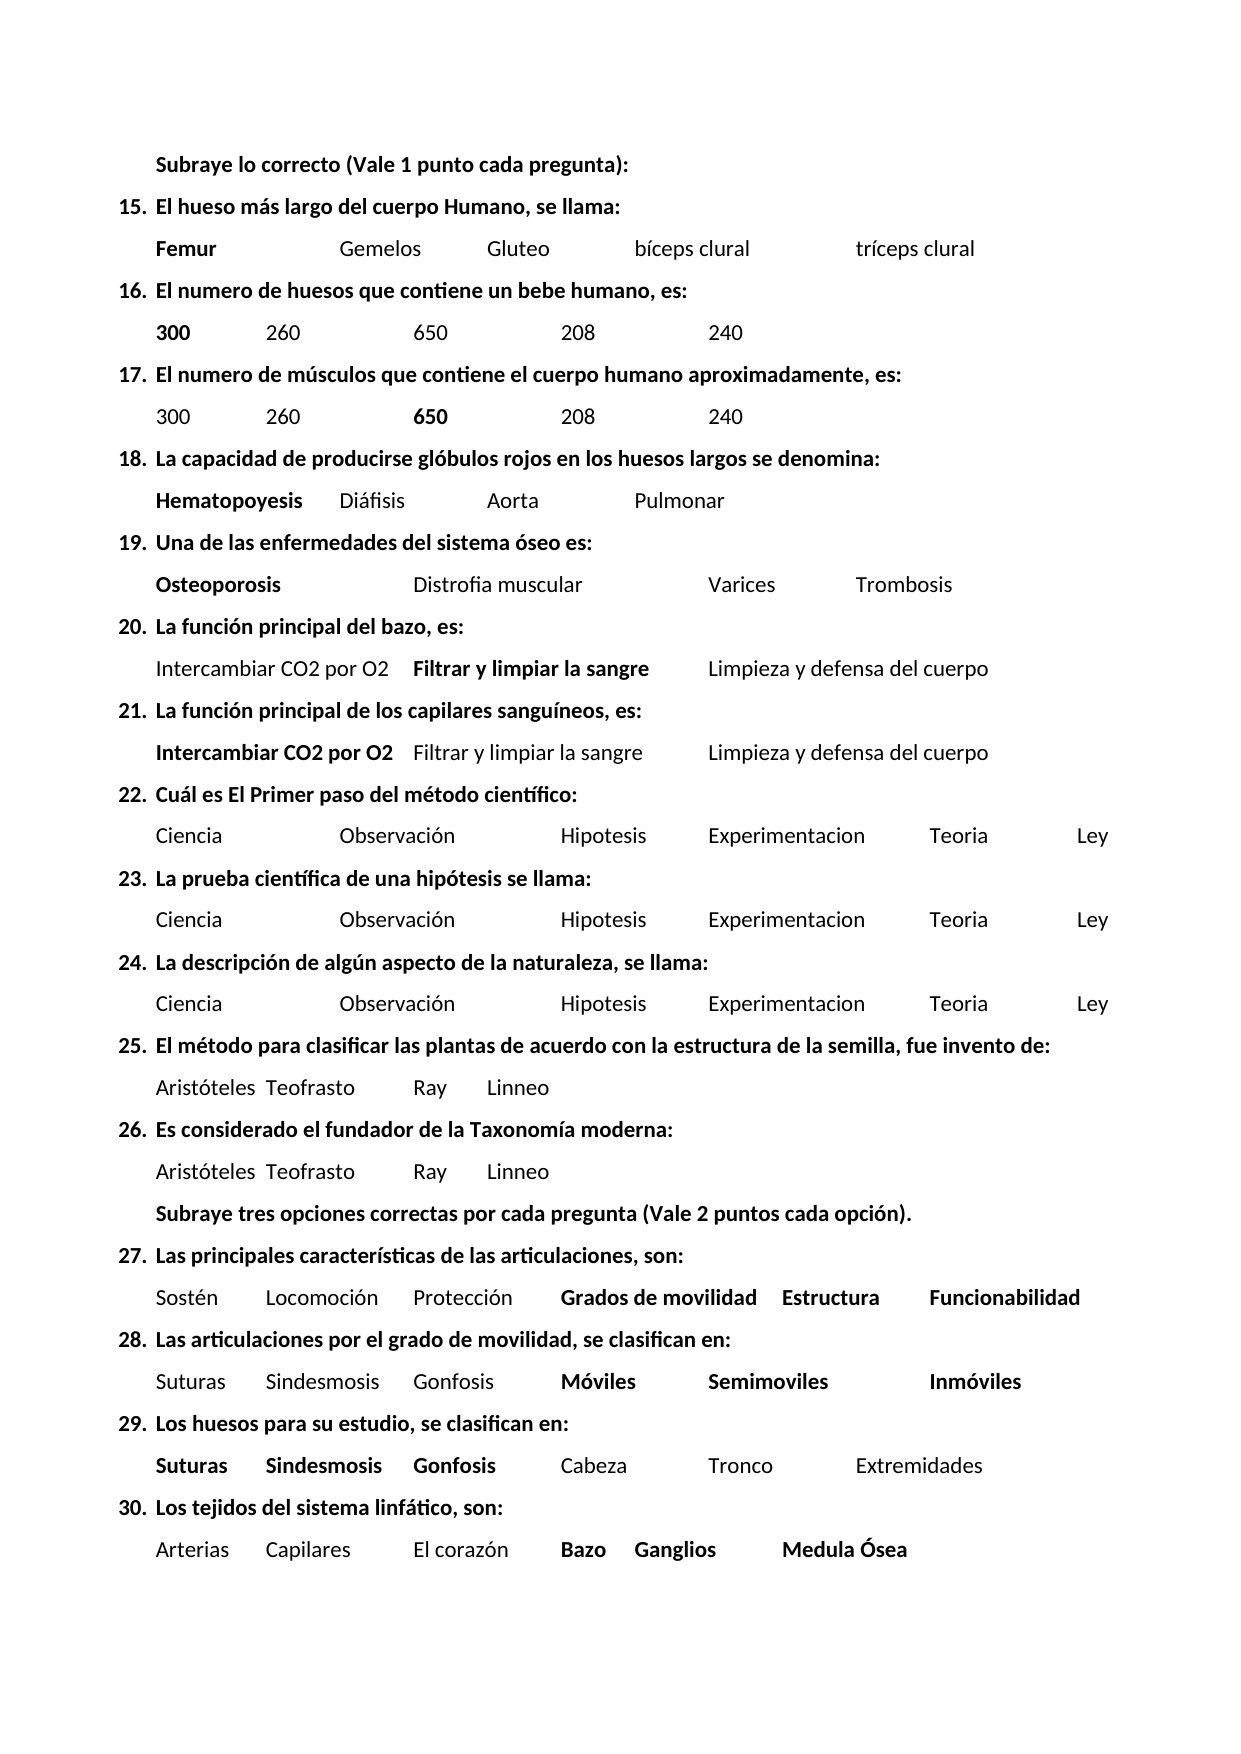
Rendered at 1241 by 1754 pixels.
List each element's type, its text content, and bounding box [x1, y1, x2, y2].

list La descripción de algún aspecto de la naturaleza, se llama: [118, 948, 1122, 976]
text Osteoporosis Distrofia muscular Varices Trombosis [156, 570, 1122, 598]
text Femur Gemelos Gluteo bíceps clural tríceps clural [156, 234, 1122, 262]
text 300 260 650 208 240 [118, 402, 1122, 430]
text Intercambiar CO2 por O2 Filtrar y limpiar la sangre Limpieza y defensa del cuerpo [118, 738, 1122, 766]
text Hematopoyesis Diáfisis Aorta Pulmonar [156, 486, 1122, 514]
text Subraye tres opciones correctas por cada pregunta (Vale 2 puntos cada opción). [118, 1199, 1122, 1227]
list Las articulaciones por el grado de movilidad, se clasifican en: [118, 1325, 1122, 1353]
text Ciencia Observación Hipotesis Experimentacion Teoria Ley [156, 989, 1122, 1018]
text Sostén Locomoción Protección Grados de movilidad Estructura Funcionabilidad [156, 1283, 1122, 1311]
list La capacidad de producirse glóbulos rojos en los huesos largos se denomina: [118, 444, 1122, 472]
list El numero de músculos que contiene el cuerpo humano aproximadamente, es: [118, 360, 1122, 388]
list Cuál es El Primer paso del método científico: [118, 780, 1122, 808]
list Las principales características de las articulaciones, son: [118, 1241, 1122, 1269]
text Suturas Sindesmosis Gonfosis Móviles Semimoviles Inmóviles [118, 1367, 1122, 1395]
text Ciencia Observación Hipotesis Experimentacion Teoria Ley [156, 822, 1122, 850]
text Aristóteles Teofrasto Ray Linneo [156, 1157, 1122, 1186]
list Los tejidos del sistema linfático, son: [118, 1493, 1122, 1521]
text Intercambiar CO2 por O2 Filtrar y limpiar la sangre Limpieza y defensa del cuerpo [118, 654, 1122, 682]
text Aristóteles Teofrasto Ray Linneo [156, 1073, 1122, 1102]
text Arterias Capilares El corazón Bazo Ganglios Medula Ósea [156, 1535, 1122, 1563]
text Subraye lo correcto (Vale 1 punto cada pregunta): [156, 150, 1122, 178]
text 300 260 650 208 240 [156, 318, 1122, 346]
list Es considerado el fundador de la Taxonomía moderna: [118, 1116, 1122, 1143]
list Los huesos para su estudio, se clasifican en: [118, 1409, 1122, 1437]
list El método para clasificar las plantas de acuerdo con la estructura de la semilla, fue invento de: [118, 1032, 1122, 1059]
list Una de las enfermedades del sistema óseo es: [118, 528, 1122, 556]
list La prueba científica de una hipótesis se llama: [118, 864, 1122, 892]
list El hueso más largo del cuerpo Humano, se llama: [118, 192, 1122, 220]
text Ciencia Observación Hipotesis Experimentacion Teoria Ley [156, 906, 1122, 934]
text Suturas Sindesmosis Gonfosis Cabeza Tronco Extremidades [118, 1451, 1122, 1479]
list La función principal del bazo, es: [118, 612, 1122, 640]
list La función principal de los capilares sanguíneos, es: [118, 696, 1122, 724]
list El numero de huesos que contiene un bebe humano, es: [118, 276, 1122, 304]
